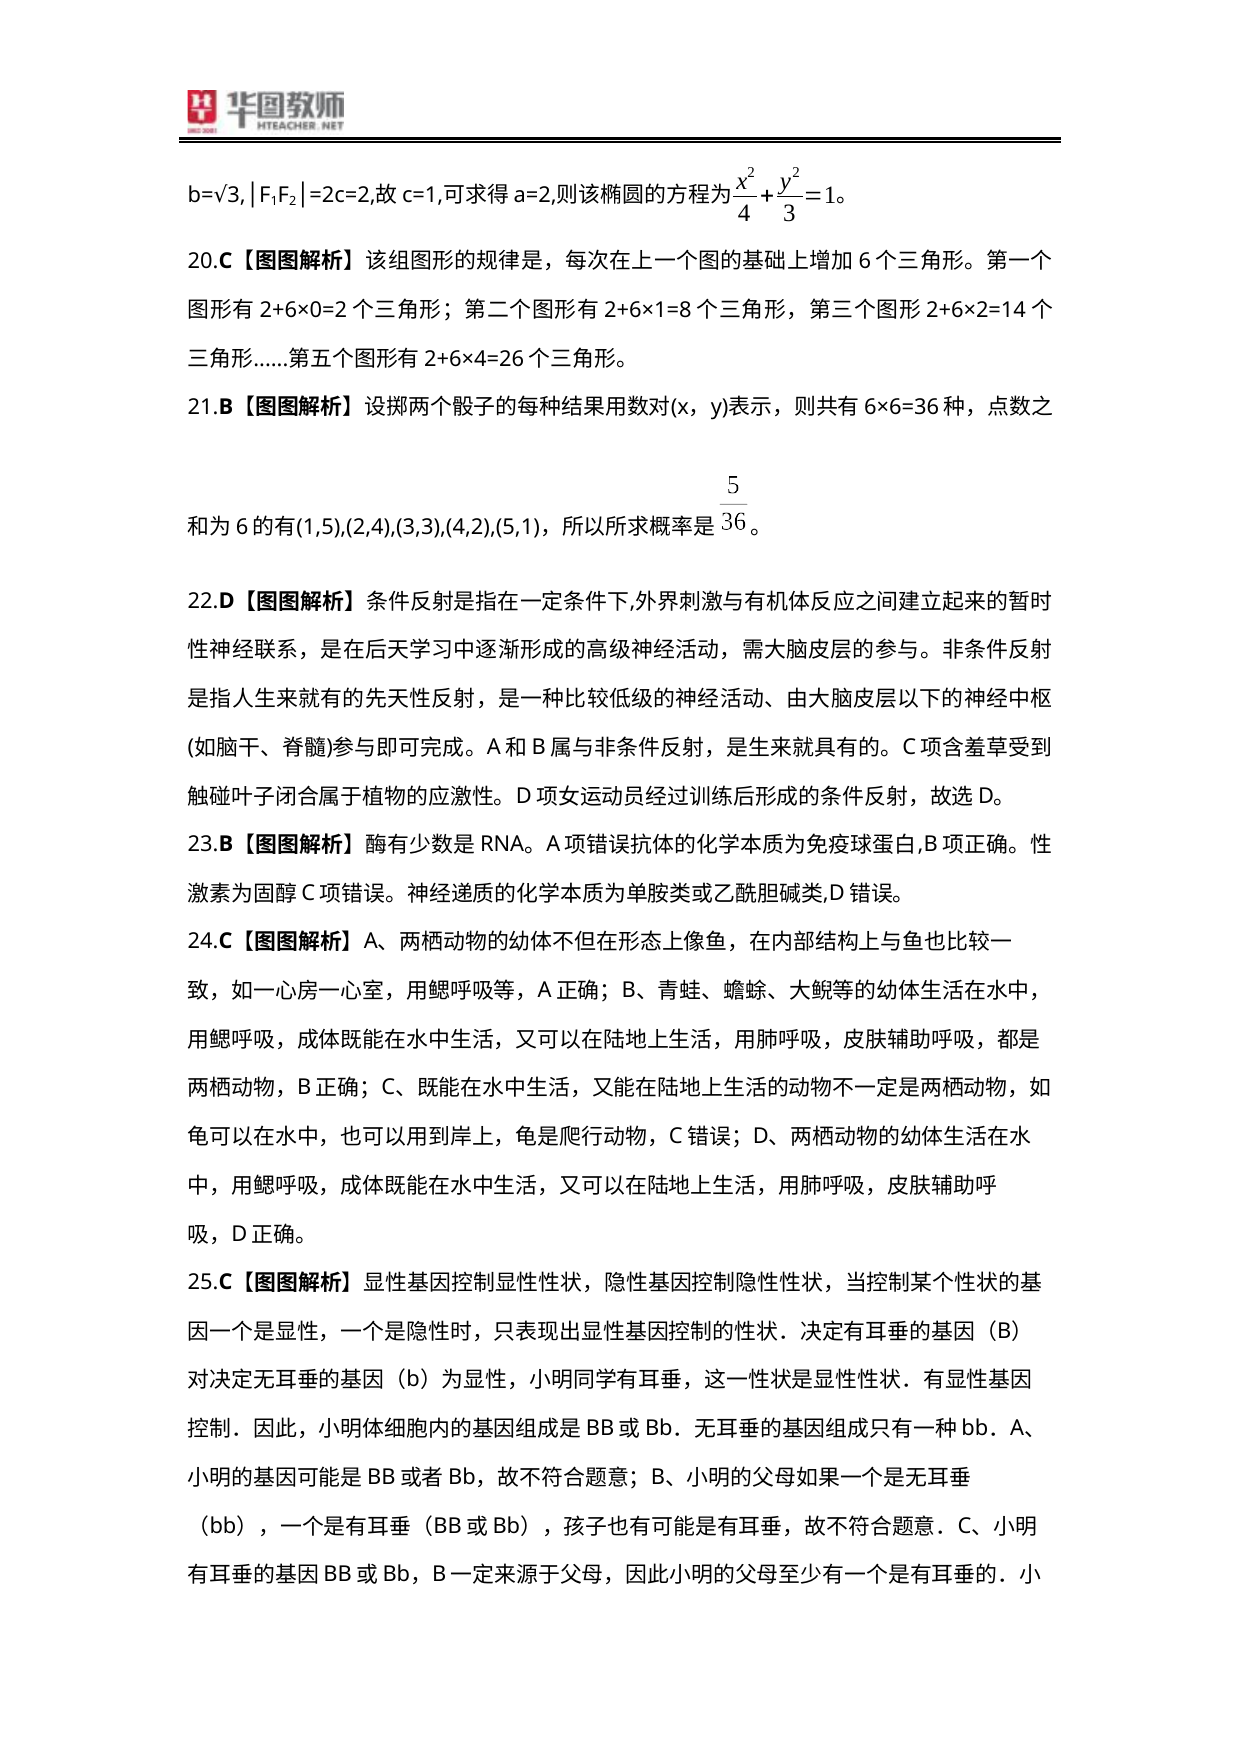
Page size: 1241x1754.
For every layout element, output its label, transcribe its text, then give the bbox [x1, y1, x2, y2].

text 23.B【图图解析】酶有少数是RNA。A项错误抗体的化学本质为免疫球蛋白,B项正确。性激素为固醇C项错误。神经递质的化学本质为单胺类或乙酰胆碱类,D错误。 [187, 827, 1053, 908]
picture [187, 90, 344, 135]
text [187, 1264, 1053, 1589]
text 20.C【图图解析】该组图形的规律是，每次在上一个图的基础上增加6个三角形。第一个图形有2+6×0=2个三角形；第二个图形有2+6×1=8个三角形，第三个图形2+6×2=14个三角形......第五个图形有2+6×4=26个三角形。 [187, 243, 1053, 373]
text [187, 162, 1053, 227]
text 22.D【图图解析】条件反射是指在一定条件下,外界刺激与有机体反应之间建立起来的暂时性神经联系，是在后天学习中逐渐形成的高级神经活动，需大脑皮层的参与。非条件反射是指人生来就有的先天性反射，是一种比较低级的神经活动、由大脑皮层以下的神经中枢(如脑干、脊髓)参与即可完成。A和B属与非条件反射，是生来就具有的。C项含羞草受到触碰叶子闭合属于植物的应激性。D项女运动员经过训练后形成的条件反射，故选D。 [187, 583, 1053, 811]
text 24.C【图图解析】A、两栖动物的幼体不但在形态上像鱼，在内部结构上与鱼也比较一致，如一心房一心室，用鳃呼吸等，A正确；B、青蛙、蟾蜍、大鲵等的幼体生活在水中，用鳃呼吸，成体既能在水中生活，又可以在陆地上生活，用肺呼吸，皮肤辅助呼吸，都是两栖动物，B正确；C、既能在水中生活，又能在陆地上生活的动物不一定是两栖动物，如龟可以在水中，也可以用到岸上，龟是爬行动物，C错误；D、两栖动物的幼体生活在水中，用鳃呼吸，成体既能在水中生活，又可以在陆地上生活，用肺呼吸，皮肤辅助呼吸，D正确。 [187, 924, 1053, 1249]
text 21.B【图图解析】设掷两个骰子的每种结果用数对(x，y)表示，则共有6×6=36种，点数之和为6的有(1,5),(2,4),(3,3),(4,2),(5,1)，所以所求概率是。 [187, 389, 1053, 567]
